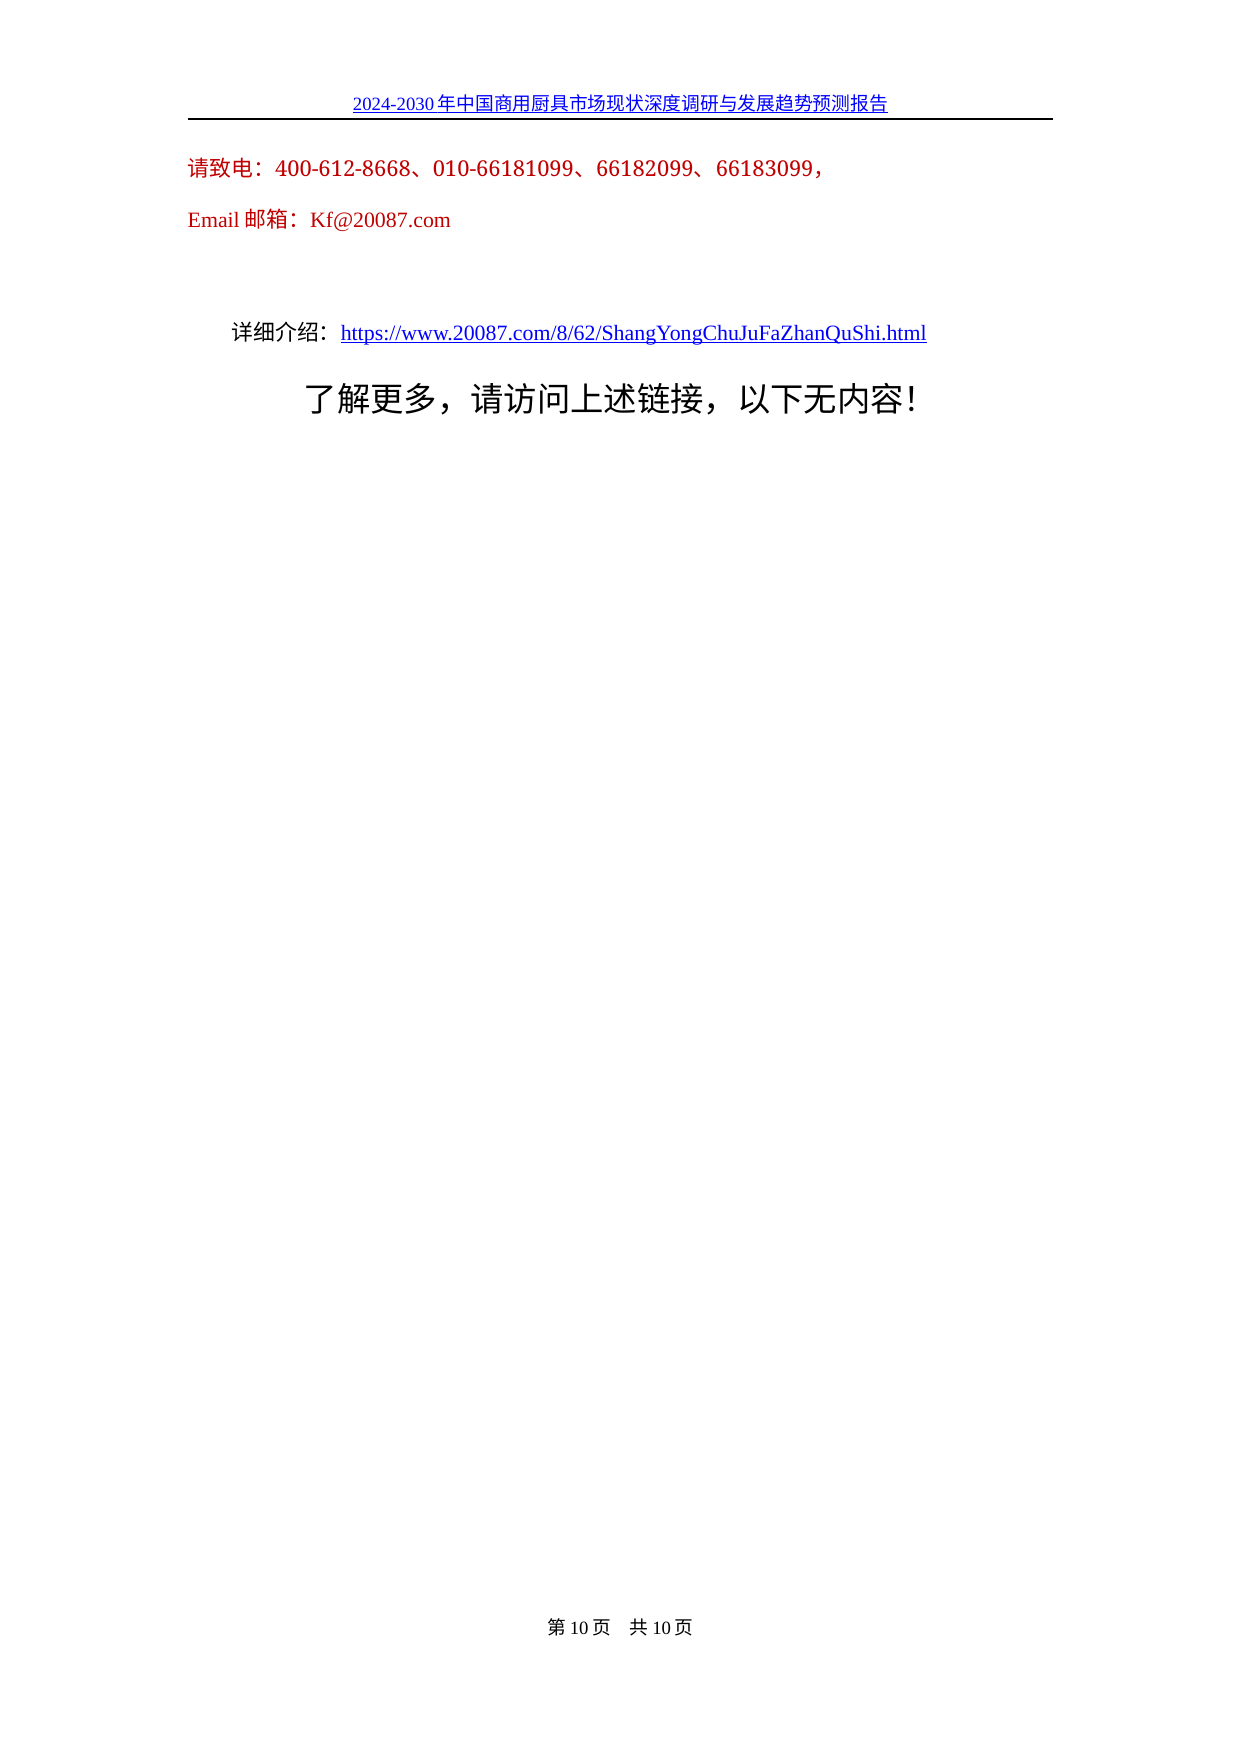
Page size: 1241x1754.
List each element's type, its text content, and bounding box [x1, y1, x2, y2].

title 了解更多，请访问上述链接，以下无内容！ [187, 365, 1053, 430]
text 详细介绍：https://www.20087.com/8/62/ShangYongChuJuFaZhanQuShi.html [187, 315, 1053, 347]
text Email邮箱：Kf@20087.com [187, 202, 1053, 234]
text 请致电：400-612-8668、010-66181099、66182099、66183099， [187, 150, 1053, 183]
